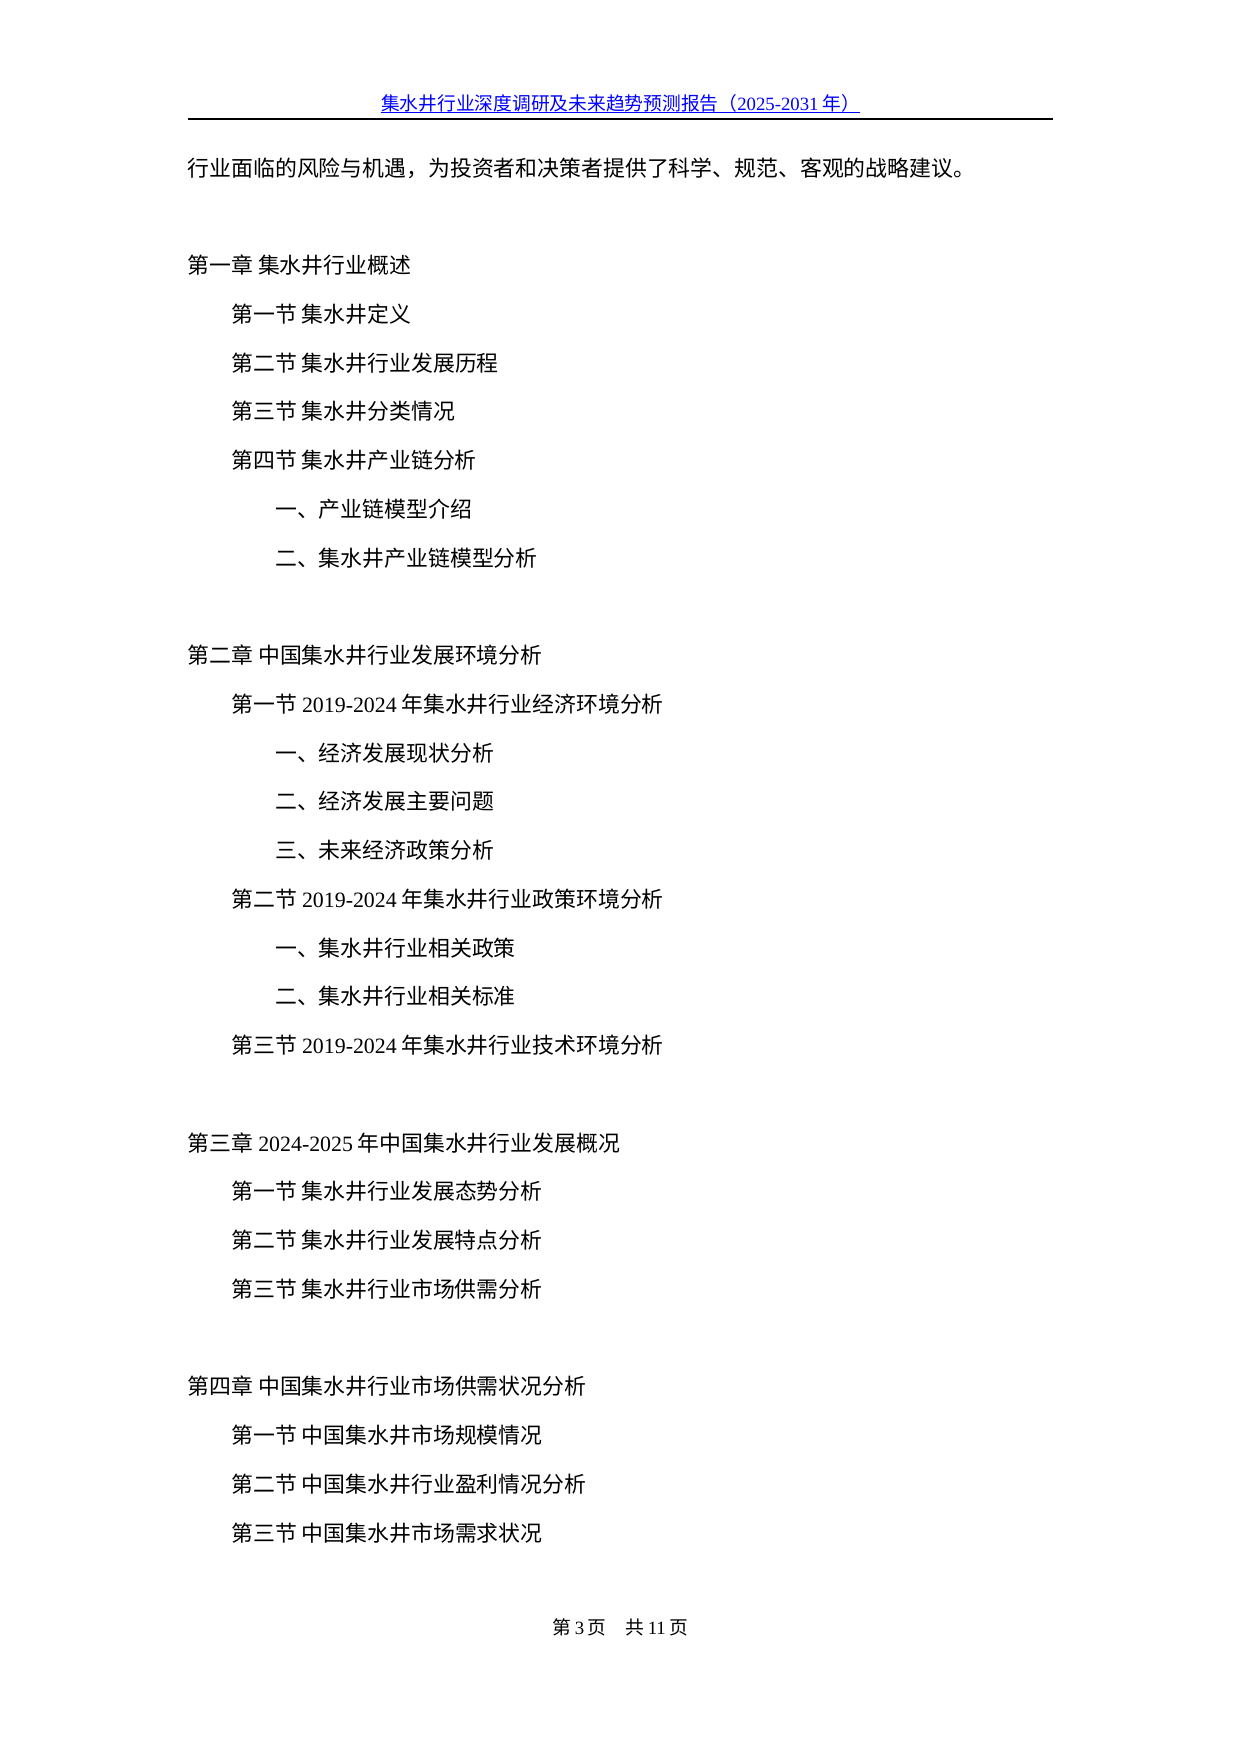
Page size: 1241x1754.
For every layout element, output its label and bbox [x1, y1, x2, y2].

text [187, 150, 1053, 1548]
